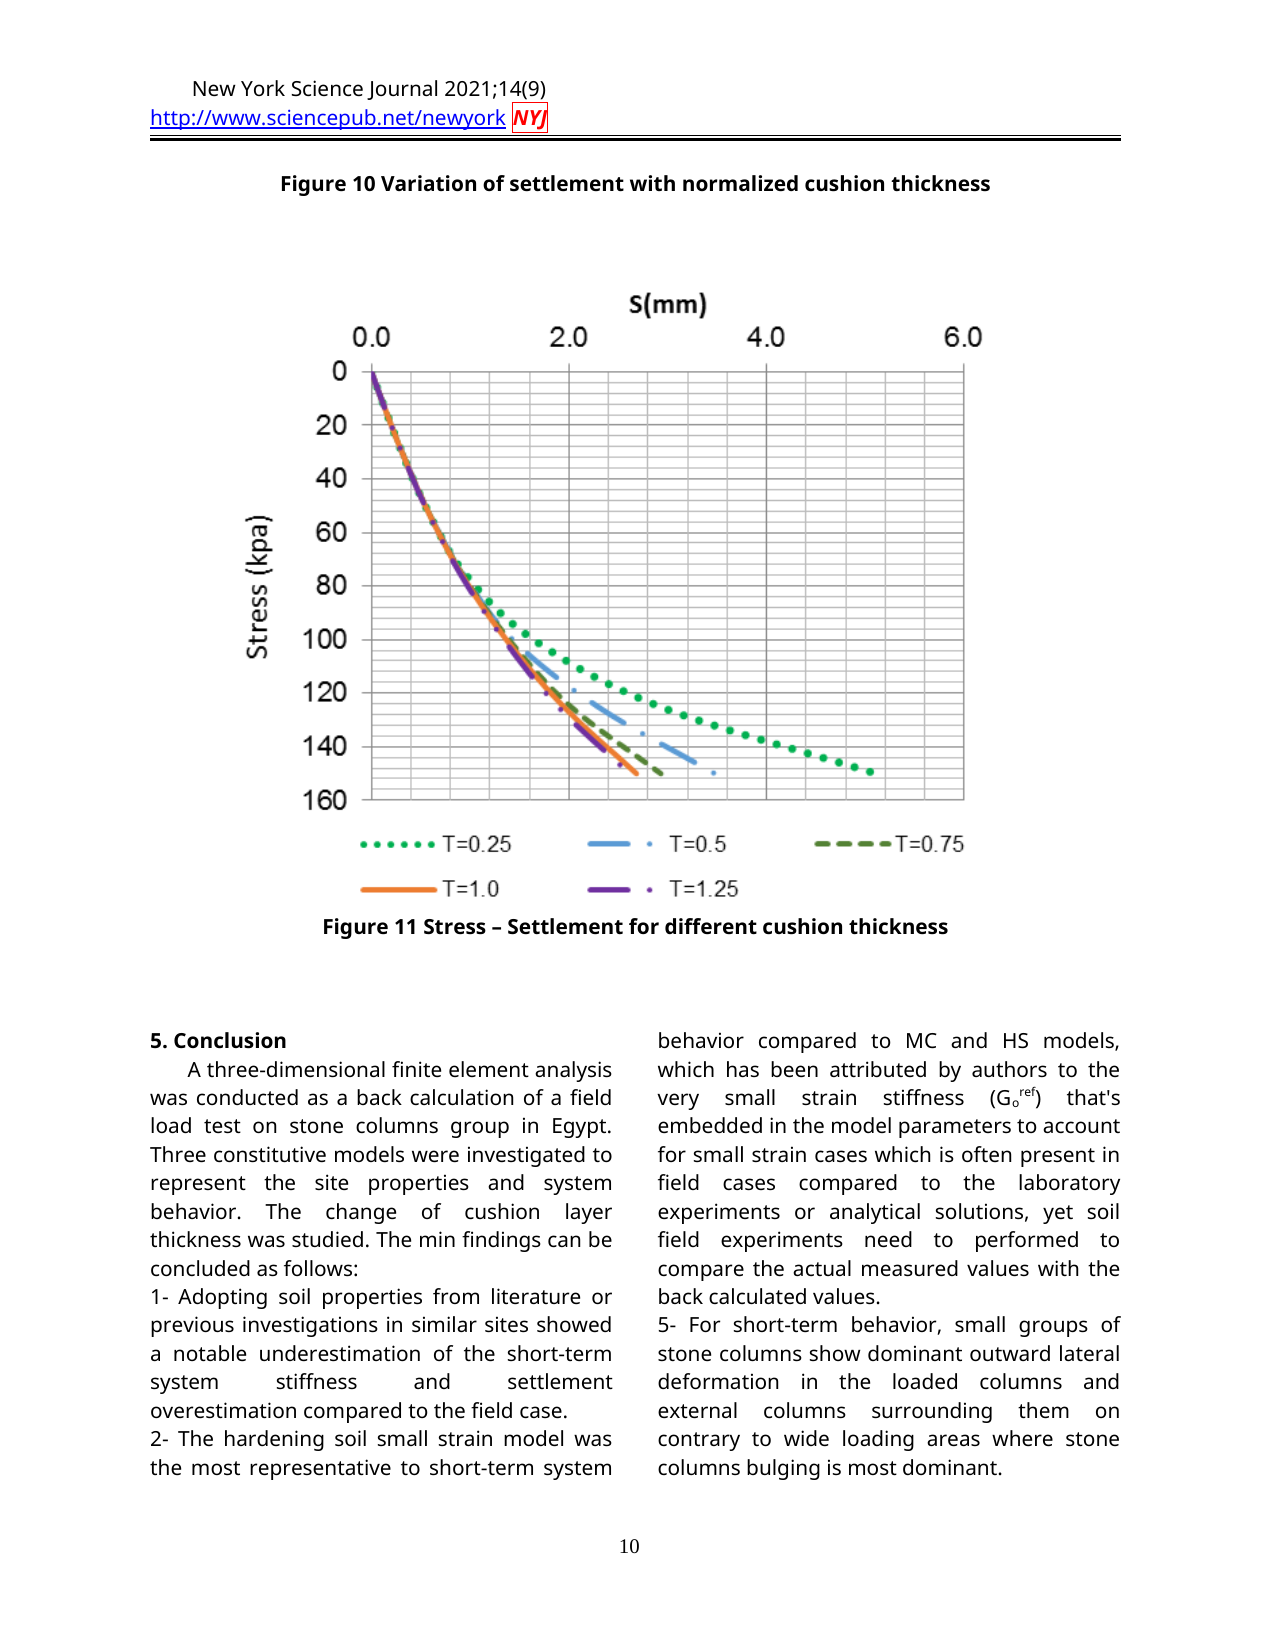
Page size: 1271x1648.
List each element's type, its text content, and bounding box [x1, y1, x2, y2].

text Figure 11 Stress – Settlement for different cushion thickness [150, 912, 1121, 941]
text Figure 10 Variation of settlement with normalized cushion thickness [150, 169, 1121, 197]
text 5- For short-term behavior, small groups of stone columns show dominant outward lateral deformation in the loaded columns and external columns surrounding them on contrary to wide loading areas where stone columns bulging is most dominant. [657, 1311, 1121, 1481]
picture [228, 282, 1043, 913]
text 5. Conclusion [150, 1026, 613, 1055]
text 1- Adopting soil properties from literature or previous investigations in similar sites showed a notable underestimation of the short-term system stiffness and settlement overestimation compared to the field case. [150, 1282, 613, 1424]
text A three-dimensional finite element analysis was conducted as a back calculation of a field load test on stone columns group in Egypt. Three constitutive models were investigated to represent the site properties and system behavior. The change of cushion layer thickness was studied. The min findings can be concluded as follows: [150, 1055, 613, 1282]
text 2- The hardening soil small strain model was the most representative to short-term system behavior compared to MC and HS models, which has been attributed by authors to the very small strain stiffness (Goref) that's embedded in the model parameters to account for small strain cases which is often present in field cases compared to the laboratory experiments or analytical solutions, yet soil field experiments need to performed to compare the actual measured values with the back calculated values. [657, 1026, 1121, 1311]
